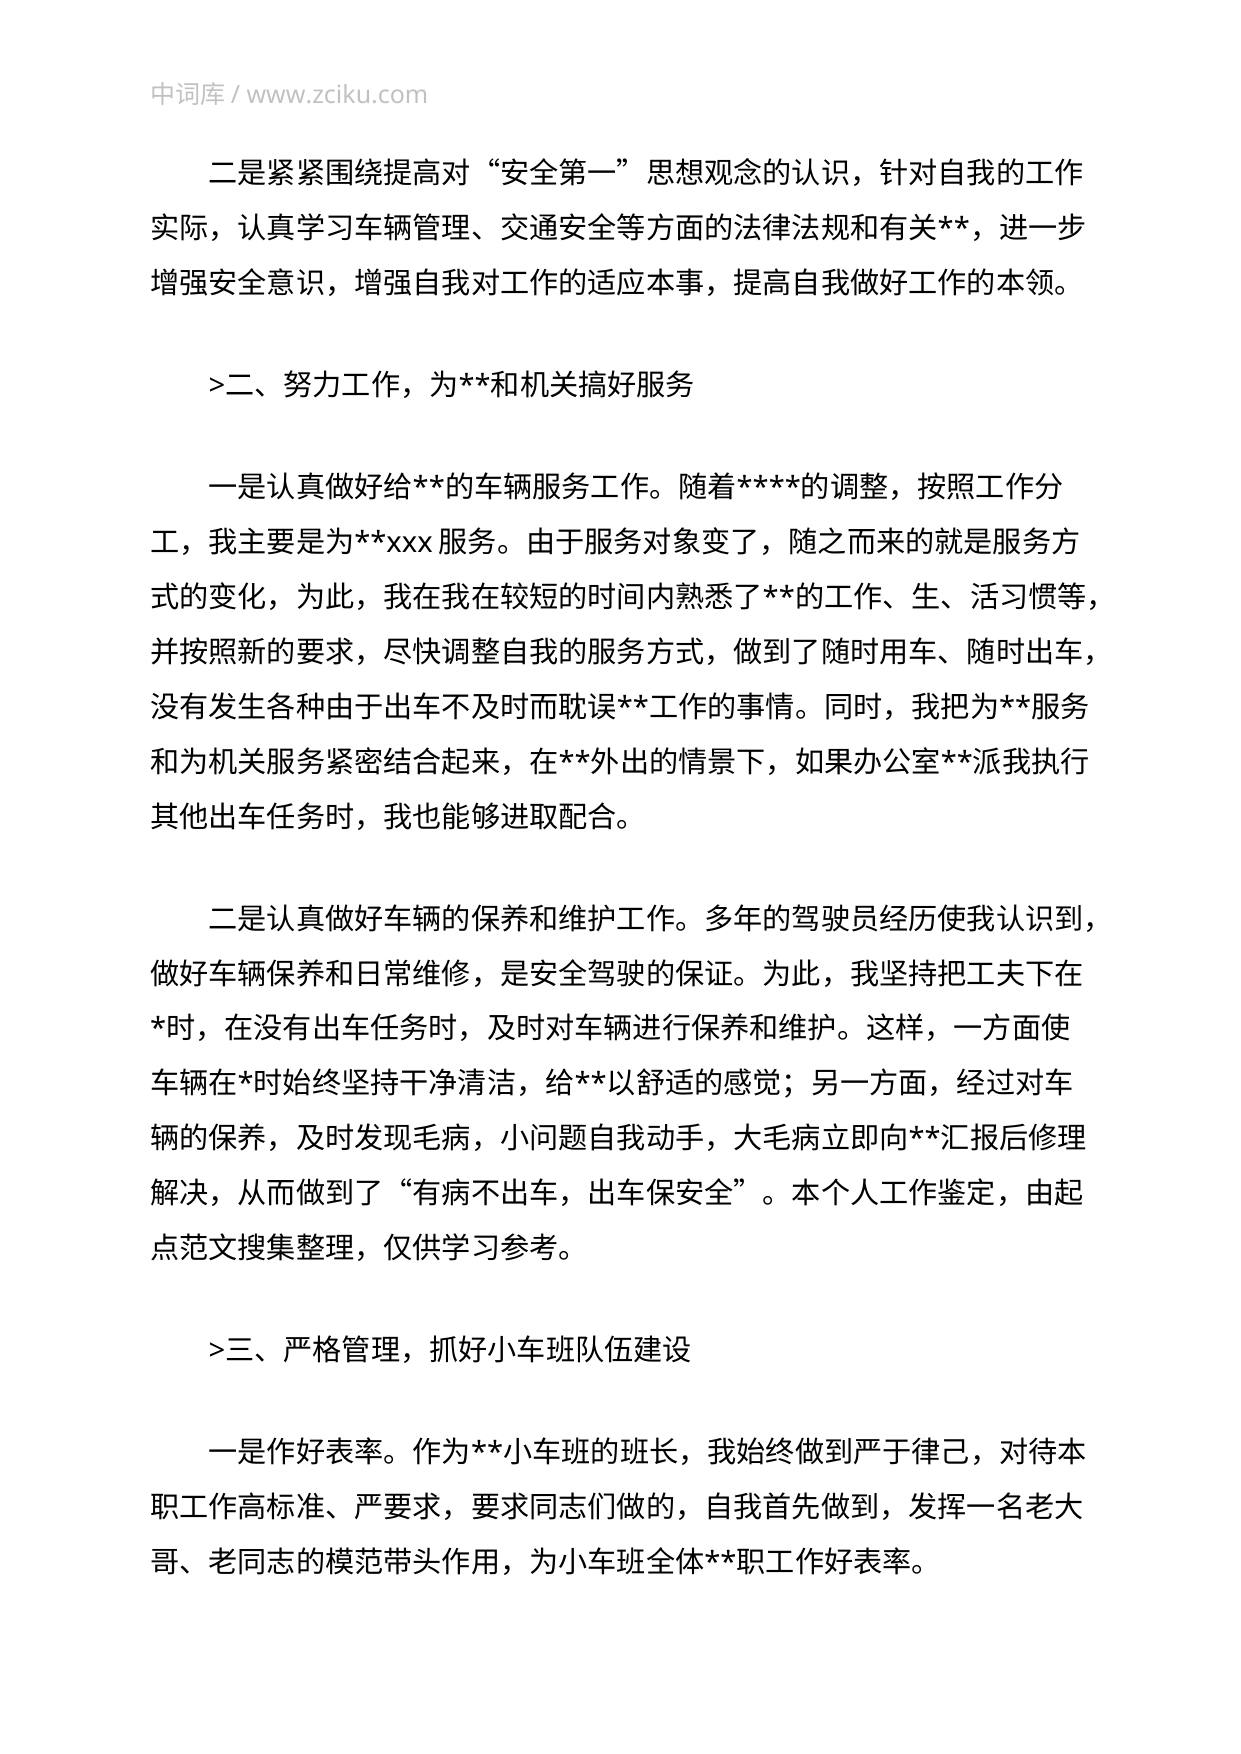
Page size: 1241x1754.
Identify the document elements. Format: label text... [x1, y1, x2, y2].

text 一是认真做好给**的车辆服务工作。随着****的调整，按照工作分工，我主要是为**xxx服务。由于服务对象变了，随之而来的就是服务方式的变化，为此，我在我在较短的时间内熟悉了**的工作、生、活习惯等，并按照新的要求，尽快调整自我的服务方式，做到了随时用车、随时出车，没有发生各种由于出车不及时而耽误**工作的事情。同时，我把为**服务和为机关服务紧密结合起来，在**外出的情景下，如果办公室**派我执行其他出车任务时，我也能够进取配合。 [150, 464, 1090, 836]
text >二、努力工作，为**和机关搞好服务 [150, 362, 1090, 404]
text 二是紧紧围绕提高对“安全第一”思想观念的认识，针对自我的工作实际，认真学习车辆管理、交通安全等方面的法律法规和有关**，进一步增强安全意识，增强自我对工作的适应本事，提高自我做好工作的本领。 [150, 150, 1090, 302]
text 一是作好表率。作为**小车班的班长，我始终做到严于律己，对待本职工作高标准、严要求，要求同志们做的，自我首先做到，发挥一名老大哥、老同志的模范带头作用，为小车班全体**职工作好表率。 [150, 1429, 1090, 1581]
text 二是认真做好车辆的保养和维护工作。多年的驾驶员经历使我认识到，做好车辆保养和日常维修，是安全驾驶的保证。为此，我坚持把工夫下在*时，在没有出车任务时，及时对车辆进行保养和维护。这样，一方面使车辆在*时始终坚持干净清洁，给**以舒适的感觉；另一方面，经过对车辆的保养，及时发现毛病，小问题自我动手，大毛病立即向**汇报后修理解决，从而做到了“有病不出车，出车保安全”。本个人工作鉴定，由起点范文搜集整理，仅供学习参考。 [150, 895, 1090, 1267]
text >三、严格管理，抓好小车班队伍建设 [150, 1327, 1090, 1369]
